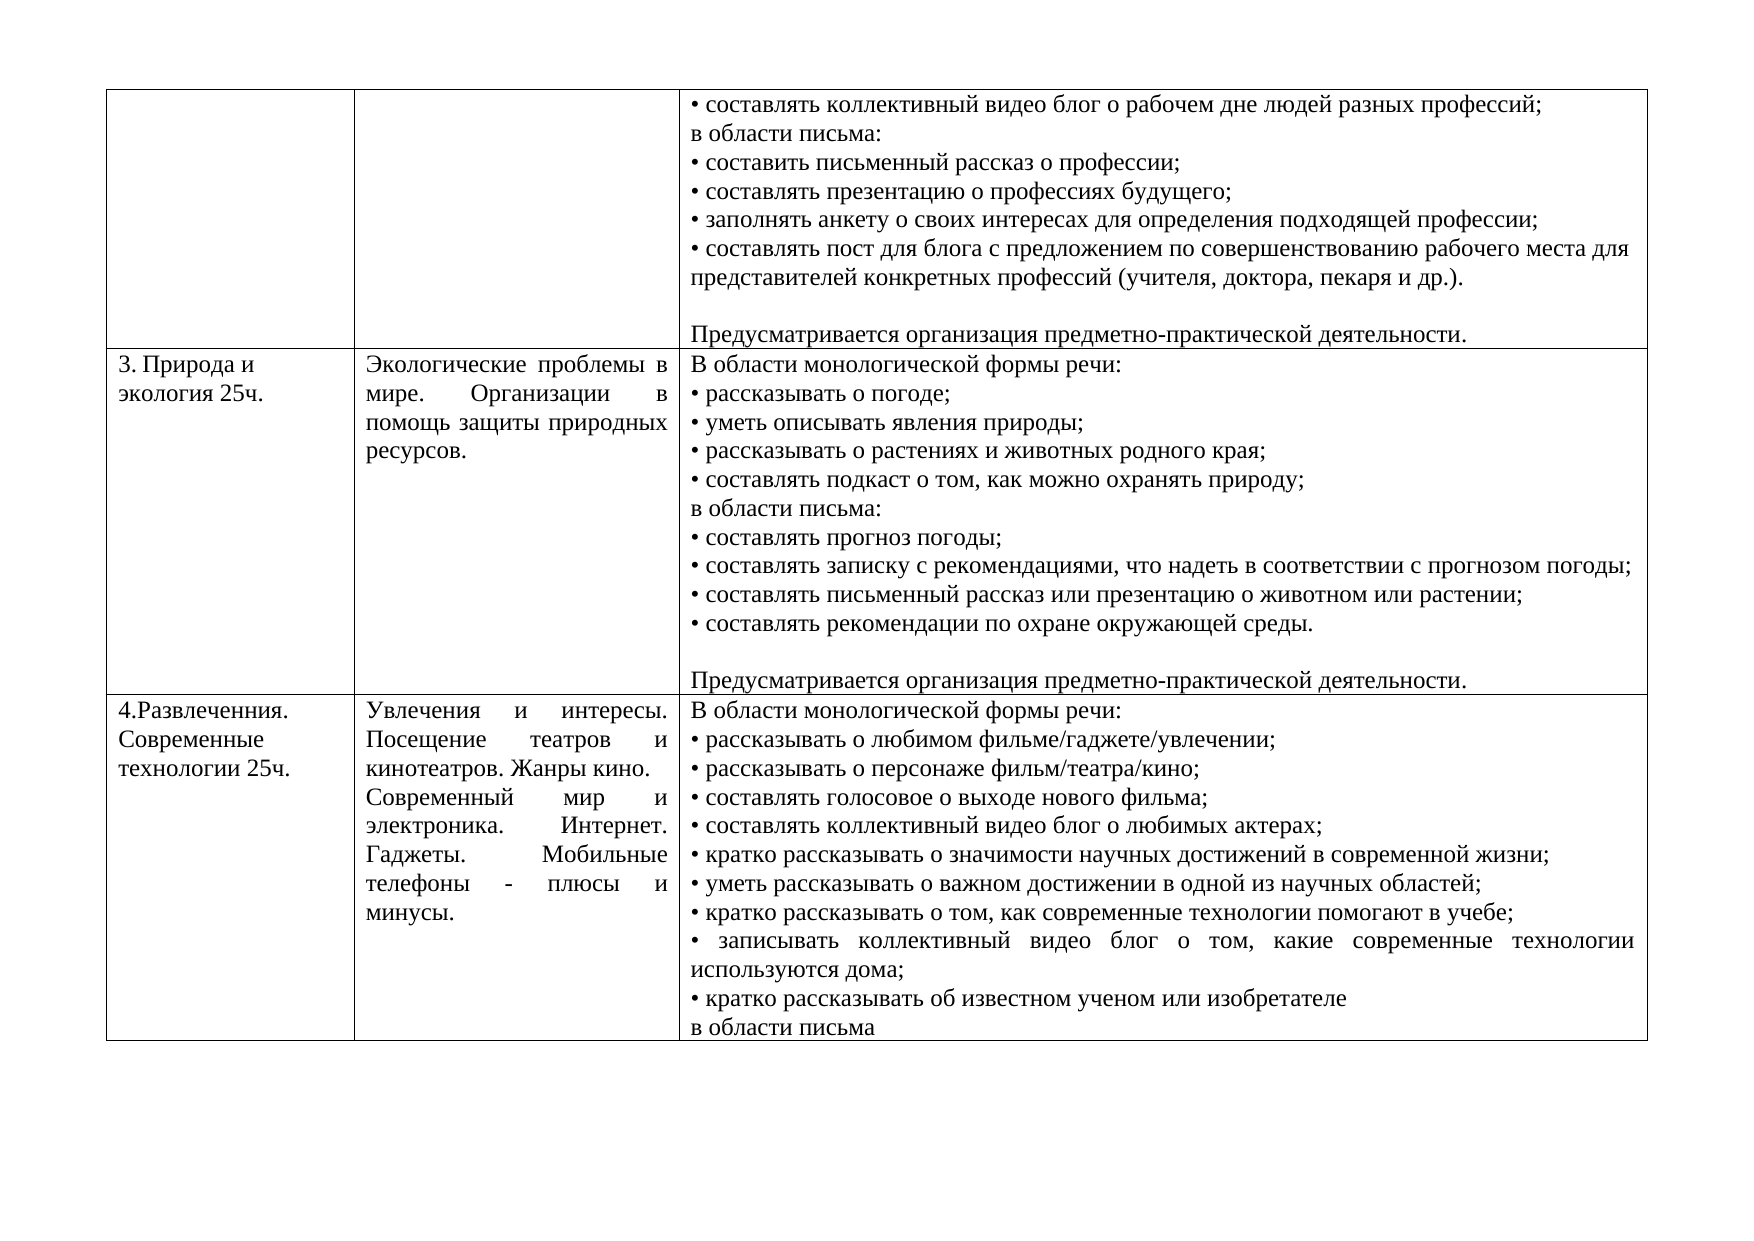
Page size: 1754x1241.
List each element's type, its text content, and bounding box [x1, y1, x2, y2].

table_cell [355, 695, 679, 1040]
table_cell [107, 695, 354, 1040]
table_cell Экологические проблемы в мире. Организации в помощь защиты природных ресурсов. [355, 349, 679, 694]
table_cell В области монологической формы речи: • рассказывать о погоде; • уметь описывать явления природы; • рассказывать о растениях и животных родного края; • составлять подкаст о том, как можно охранять природу; в области письма: • составлять прогноз погоды; • составлять записку с рекомендациями, что надеть в соответствии с прогнозом погоды; • составлять письменный рассказ или презентацию о животном или растении; • составлять рекомендации по охране окружающей среды. Предусматривается организация предметно-практической деятельности. [680, 349, 1647, 694]
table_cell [680, 90, 1647, 348]
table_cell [680, 695, 1647, 1040]
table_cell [355, 90, 679, 348]
table_cell 3. Природа и экология 25ч. [107, 349, 354, 694]
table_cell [107, 90, 354, 348]
